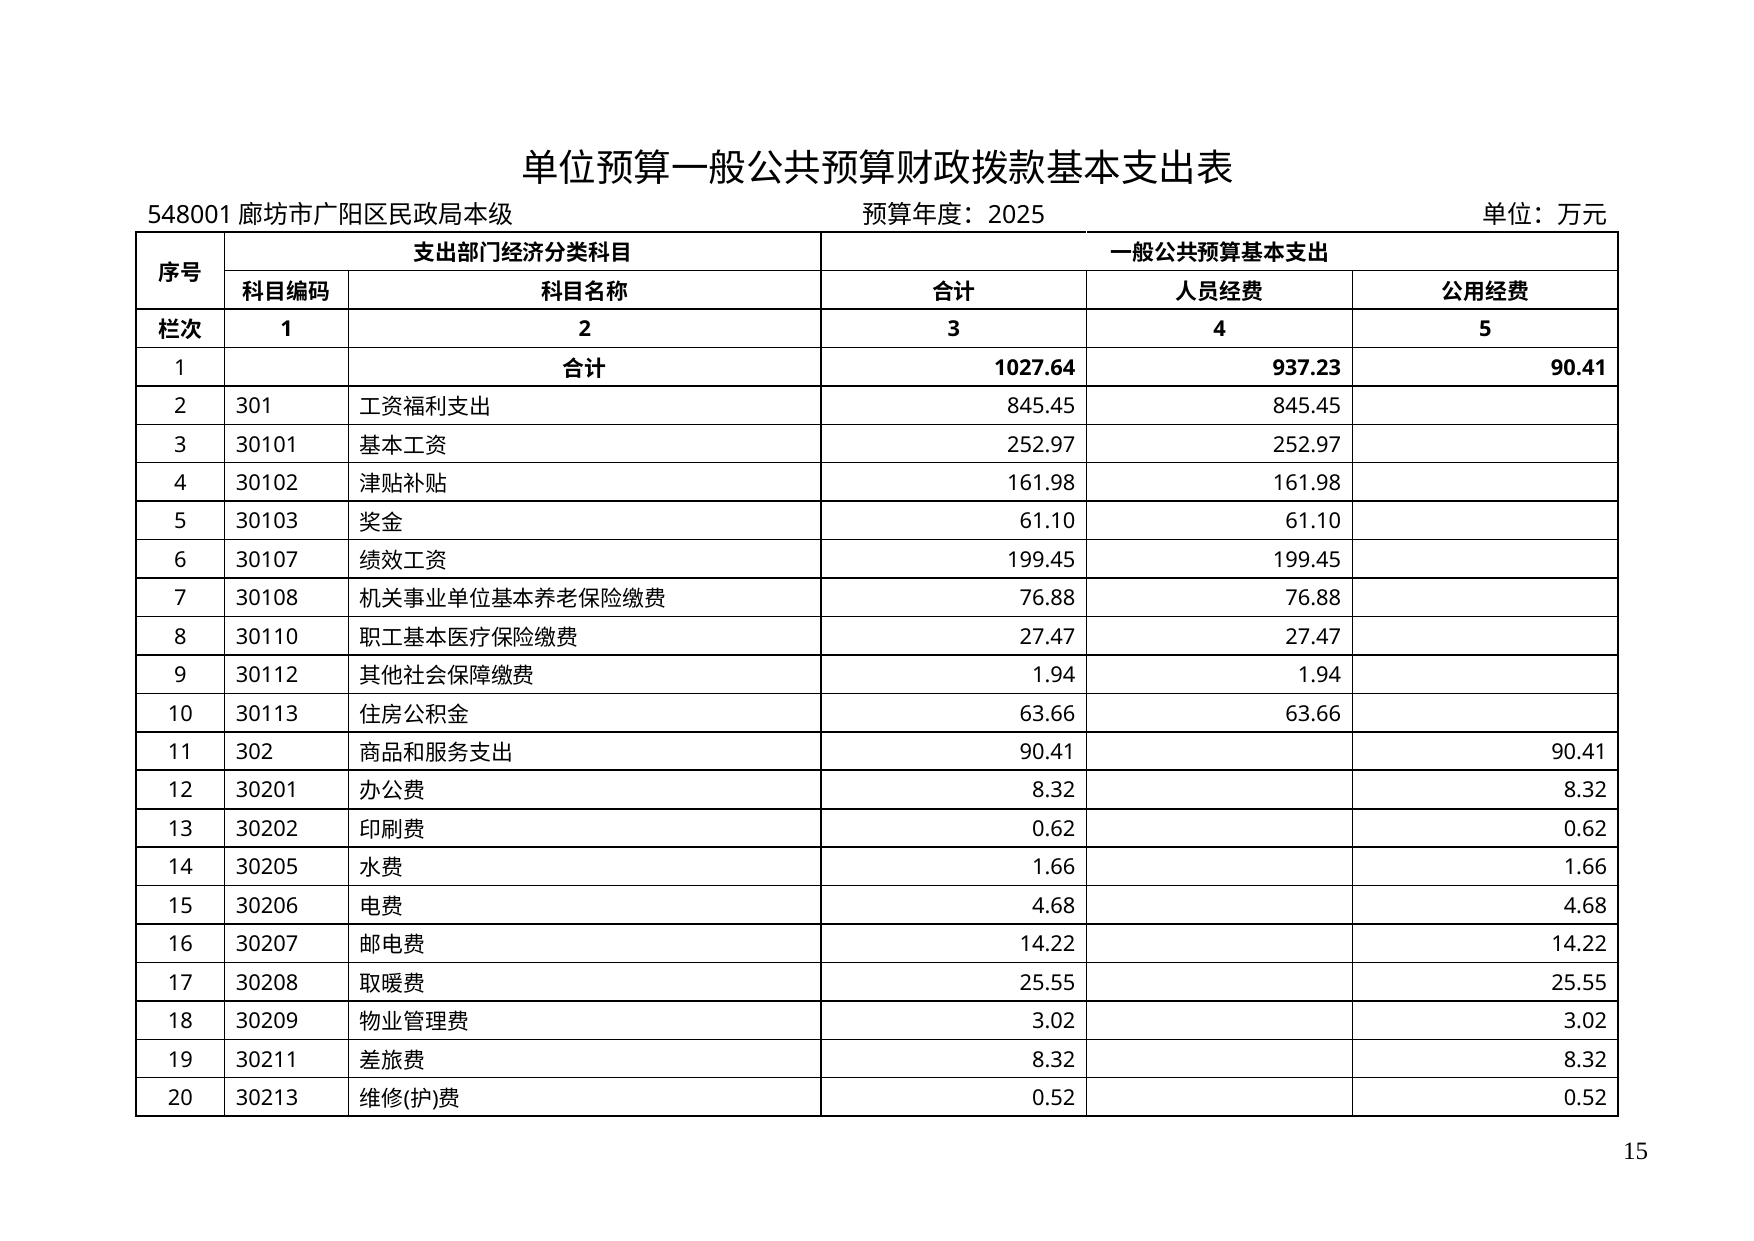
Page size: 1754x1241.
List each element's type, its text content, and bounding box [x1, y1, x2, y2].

table_cell 30102 [225, 463, 348, 500]
table_cell 商品和服务支出 [349, 733, 820, 769]
table_cell 3.02 [1353, 1002, 1617, 1038]
table_cell 2 [137, 387, 224, 423]
table_cell [1087, 963, 1352, 1000]
table_cell 8.32 [1353, 771, 1617, 808]
table_cell 合计 [349, 348, 820, 385]
table_cell 维修(护)费 [349, 1078, 820, 1115]
table_cell 845.45 [822, 387, 1086, 423]
table_cell [1087, 925, 1352, 962]
table_cell 工资福利支出 [349, 387, 820, 423]
table_cell [1353, 579, 1617, 616]
table_cell 30211 [225, 1040, 348, 1077]
table_cell 30213 [225, 1078, 348, 1115]
table_cell 302 [225, 733, 348, 769]
table_cell 161.98 [1087, 463, 1352, 500]
table_cell 30201 [225, 771, 348, 808]
table_cell 其他社会保障缴费 [349, 656, 820, 692]
table_cell 科目编码 [225, 271, 348, 308]
table_cell 12 [137, 771, 224, 808]
table_cell [1353, 540, 1617, 577]
table_cell 27.47 [822, 617, 1086, 654]
table_cell 人员经费 [1087, 271, 1352, 308]
table_cell 5 [137, 502, 224, 539]
table_cell 301 [225, 387, 348, 423]
table_cell 16 [137, 925, 224, 962]
table_cell 61.10 [822, 502, 1086, 539]
table_cell 7 [137, 579, 224, 616]
table_cell 252.97 [1087, 425, 1352, 462]
table_cell 1.66 [822, 848, 1086, 885]
table_cell 199.45 [1087, 540, 1352, 577]
table_cell 8 [137, 617, 224, 654]
table_cell 30205 [225, 848, 348, 885]
table_cell 30107 [225, 540, 348, 577]
table_cell 公用经费 [1353, 271, 1617, 308]
table_cell 937.23 [1087, 348, 1352, 385]
table_cell 1.66 [1353, 848, 1617, 885]
table_cell 25.55 [822, 963, 1086, 1000]
table_cell 序号 [137, 233, 224, 308]
table_cell 办公费 [349, 771, 820, 808]
table_cell 27.47 [1087, 617, 1352, 654]
table_cell 住房公积金 [349, 694, 820, 731]
table_cell 63.66 [822, 694, 1086, 731]
table_cell 1.94 [822, 656, 1086, 692]
table_cell 14.22 [1353, 925, 1617, 962]
table_cell 845.45 [1087, 387, 1352, 423]
table_cell 252.97 [822, 425, 1086, 462]
table_cell 一般公共预算基本支出 [822, 233, 1617, 270]
table_cell 5 [1353, 310, 1617, 347]
table_cell 电费 [349, 886, 820, 923]
table_cell 取暖费 [349, 963, 820, 1000]
table_cell [225, 348, 348, 385]
table_cell 14.22 [822, 925, 1086, 962]
table_cell 161.98 [822, 463, 1086, 500]
table_cell 1027.64 [822, 348, 1086, 385]
table_cell 科目名称 [349, 271, 820, 308]
table_cell 14 [137, 848, 224, 885]
table_cell [1353, 463, 1617, 500]
table_cell 1 [225, 310, 348, 347]
table_cell 30110 [225, 617, 348, 654]
table_cell 90.41 [822, 733, 1086, 769]
table_cell 职工基本医疗保险缴费 [349, 617, 820, 654]
table_cell 2 [349, 310, 820, 347]
table_cell 1 [137, 348, 224, 385]
table_cell 90.41 [1353, 733, 1617, 769]
table_cell 津贴补贴 [349, 463, 820, 500]
table_cell 17 [137, 963, 224, 1000]
table_cell [1087, 733, 1352, 769]
table_cell 栏次 [137, 310, 224, 347]
table_cell 20 [137, 1078, 224, 1115]
table_cell [1353, 694, 1617, 731]
table_cell 30208 [225, 963, 348, 1000]
table_cell 90.41 [1353, 348, 1617, 385]
table_cell 61.10 [1087, 502, 1352, 539]
table_cell 18 [137, 1002, 224, 1038]
table_cell 8.32 [822, 1040, 1086, 1077]
table_cell 30206 [225, 886, 348, 923]
table_cell 4 [137, 463, 224, 500]
table_cell 30209 [225, 1002, 348, 1038]
table_cell 水费 [349, 848, 820, 885]
table_cell [1087, 1002, 1352, 1038]
table_cell 机关事业单位基本养老保险缴费 [349, 579, 820, 616]
table_cell 30103 [225, 502, 348, 539]
table_cell 3 [822, 310, 1086, 347]
table_cell [1353, 425, 1617, 462]
table_header 548001廊坊市广阳区民政局本级 [137, 195, 820, 231]
table_cell 0.62 [1353, 810, 1617, 846]
table_cell 76.88 [1087, 579, 1352, 616]
table_cell 3.02 [822, 1002, 1086, 1038]
table_cell 30112 [225, 656, 348, 692]
text 单位预算一般公共预算财政拨款基本支出表 [106, 142, 1648, 193]
table_cell 30207 [225, 925, 348, 962]
table_cell [1087, 848, 1352, 885]
table_cell 76.88 [822, 579, 1086, 616]
table_cell 绩效工资 [349, 540, 820, 577]
table_cell 13 [137, 810, 224, 846]
table_cell [1353, 656, 1617, 692]
table_cell 25.55 [1353, 963, 1617, 1000]
table_cell 合计 [822, 271, 1086, 308]
table_cell 4 [1087, 310, 1352, 347]
table_cell [1353, 502, 1617, 539]
table_cell [1087, 1040, 1352, 1077]
table_cell [1087, 1078, 1352, 1115]
table_cell 30202 [225, 810, 348, 846]
table_cell 0.62 [822, 810, 1086, 846]
table_cell 支出部门经济分类科目 [225, 233, 820, 270]
table_cell 9 [137, 656, 224, 692]
table_header 单位：万元 [1087, 195, 1617, 231]
table_cell 基本工资 [349, 425, 820, 462]
table_cell 10 [137, 694, 224, 731]
table_cell 奖金 [349, 502, 820, 539]
table_cell 6 [137, 540, 224, 577]
table_cell 30101 [225, 425, 348, 462]
table_cell 30108 [225, 579, 348, 616]
table_cell [1087, 771, 1352, 808]
table_cell 8.32 [822, 771, 1086, 808]
table_cell [1087, 810, 1352, 846]
table_cell 印刷费 [349, 810, 820, 846]
table_cell [1353, 387, 1617, 423]
table_cell 邮电费 [349, 925, 820, 962]
table_cell 19 [137, 1040, 224, 1077]
table_cell [1087, 886, 1352, 923]
table_header 预算年度：2025 [822, 195, 1086, 231]
table_cell 11 [137, 733, 224, 769]
table_cell 4.68 [822, 886, 1086, 923]
table_cell 0.52 [822, 1078, 1086, 1115]
table_cell [1353, 617, 1617, 654]
table_cell 物业管理费 [349, 1002, 820, 1038]
table_cell 0.52 [1353, 1078, 1617, 1115]
table_cell 199.45 [822, 540, 1086, 577]
table_cell 1.94 [1087, 656, 1352, 692]
table_cell 3 [137, 425, 224, 462]
table_cell 15 [137, 886, 224, 923]
table_cell 30113 [225, 694, 348, 731]
table_cell 4.68 [1353, 886, 1617, 923]
table_cell 8.32 [1353, 1040, 1617, 1077]
table_cell 63.66 [1087, 694, 1352, 731]
table_cell 差旅费 [349, 1040, 820, 1077]
